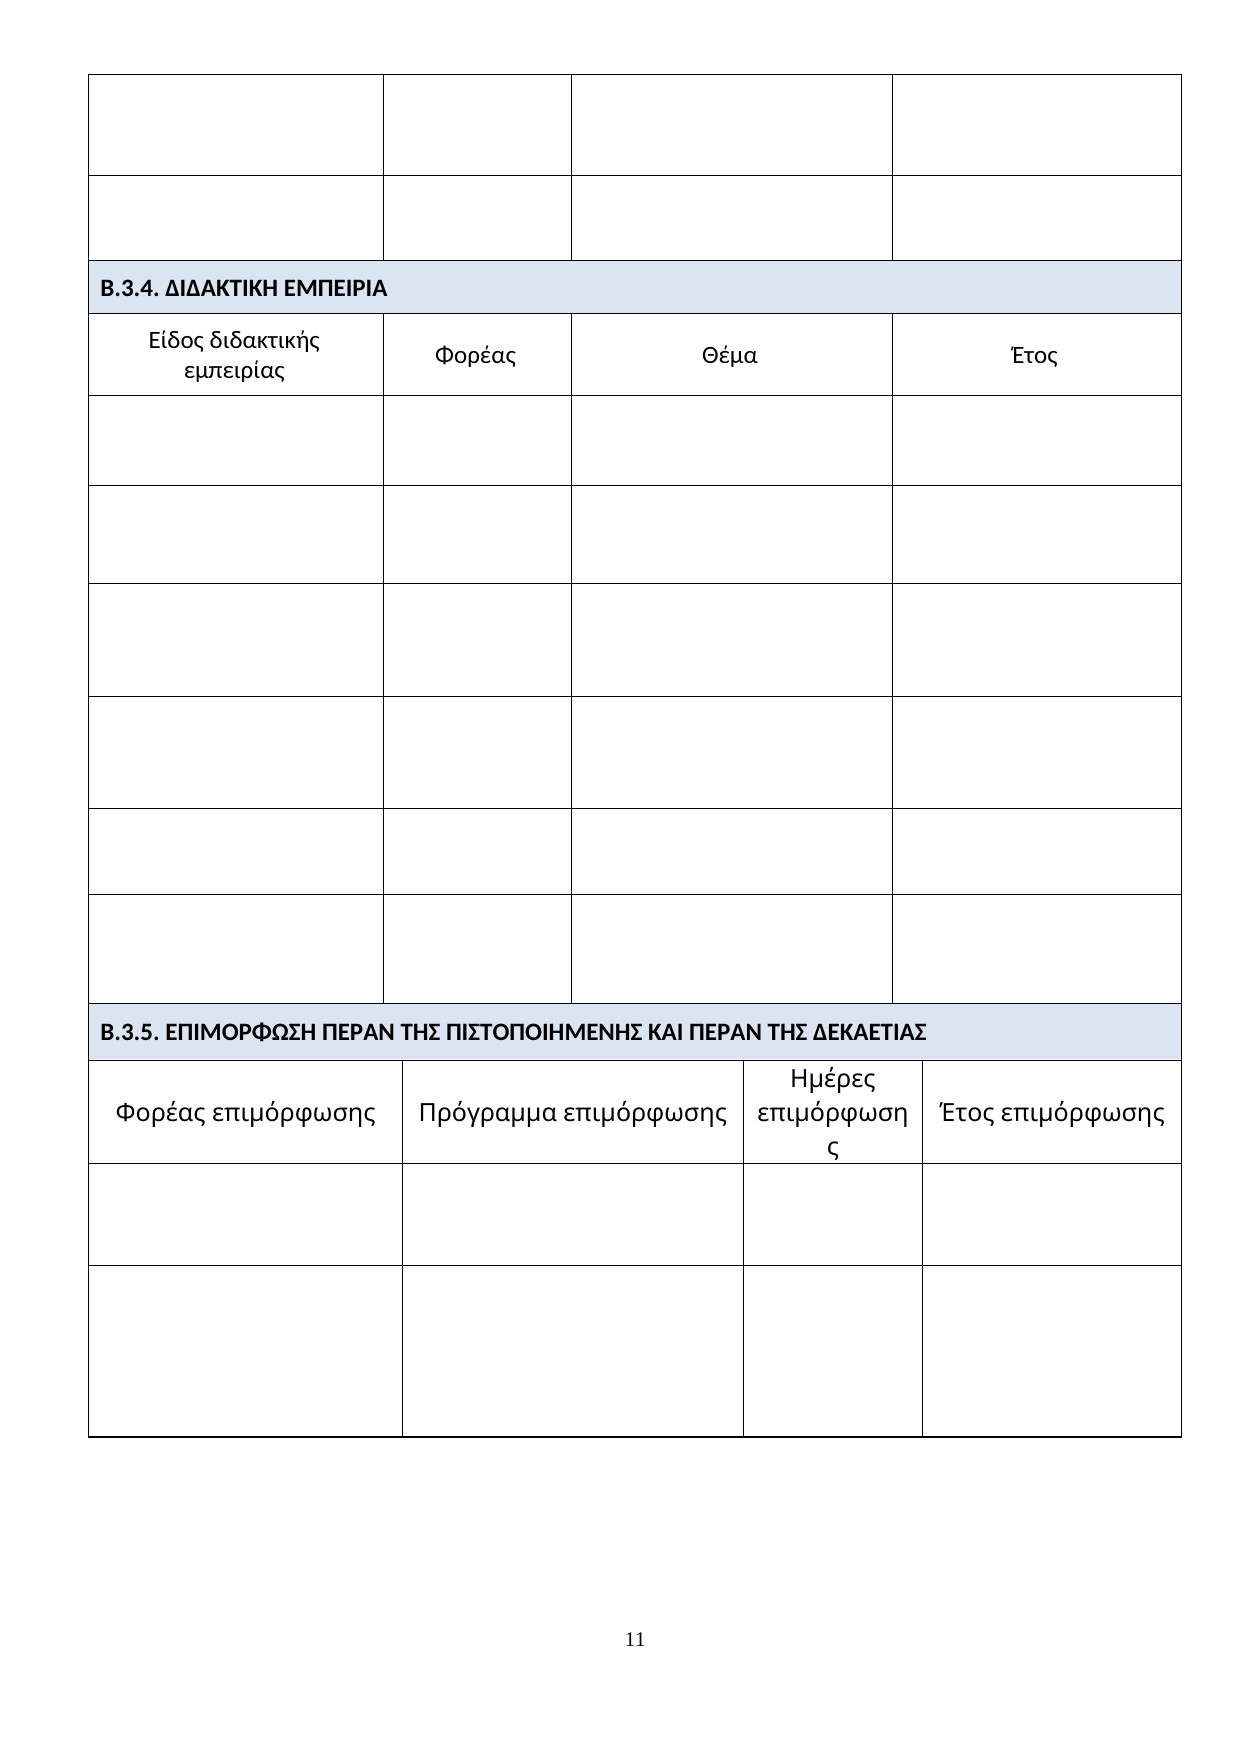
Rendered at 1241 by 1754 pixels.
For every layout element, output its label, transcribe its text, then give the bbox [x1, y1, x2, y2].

table_cell [89, 75, 383, 175]
table_cell [403, 1164, 743, 1265]
table_cell [744, 1164, 922, 1265]
table_cell [572, 697, 892, 808]
table_cell [923, 1266, 1181, 1436]
table_cell [572, 75, 892, 175]
table_cell [89, 1266, 402, 1436]
table_cell [89, 176, 383, 259]
table_cell Πρόγραμμα επιμόρφωσης [403, 1061, 743, 1163]
table_cell [572, 895, 892, 1003]
table_cell Ημέρες επιμόρφωσης [744, 1061, 922, 1163]
table_cell Θέμα [572, 314, 892, 395]
table_cell [744, 1266, 922, 1436]
table_cell [893, 176, 1181, 259]
table_cell [384, 584, 571, 696]
table_cell Έτος [893, 314, 1181, 395]
table_cell Είδος διδακτικής εμπειρίας [89, 314, 383, 395]
table_cell [403, 1266, 743, 1436]
table_cell [572, 809, 892, 894]
table_cell Έτος επιμόρφωσης [923, 1061, 1181, 1163]
table_cell [89, 396, 383, 484]
table_cell [89, 584, 383, 696]
table_cell [384, 176, 571, 259]
table_cell [89, 809, 383, 894]
table_cell [572, 176, 892, 259]
table_cell [384, 809, 571, 894]
table_cell [923, 1164, 1181, 1265]
table_cell Β.3.4. ΔΙΔΑΚΤΙΚΗ ΕΜΠΕΙΡΙΑ [89, 261, 1181, 313]
table_cell Φορέας [384, 314, 571, 395]
table_cell [893, 809, 1181, 894]
table_cell [89, 697, 383, 808]
table_cell [893, 895, 1181, 1003]
table_cell [384, 895, 571, 1003]
table_cell [384, 75, 571, 175]
table_cell [893, 396, 1181, 484]
table_cell [89, 486, 383, 583]
table_cell [384, 697, 571, 808]
table_cell Φορέας επιμόρφωσης [89, 1061, 402, 1163]
table_cell [89, 895, 383, 1003]
table_cell [572, 396, 892, 484]
table_cell Β.3.5. ΕΠΙΜΟΡΦΩΣΗ ΠΕΡΑΝ ΤΗΣ ΠΙΣΤΟΠΟΙΗΜΕΝΗΣ ΚΑΙ ΠΕΡΑΝ ΤΗΣ ΔΕΚΑΕΤΙΑΣ [89, 1004, 1181, 1059]
table_cell [572, 486, 892, 583]
table_cell [893, 697, 1181, 808]
table_cell [89, 1164, 402, 1265]
table_cell [893, 486, 1181, 583]
table_cell [893, 584, 1181, 696]
table_cell [572, 584, 892, 696]
table_cell [384, 396, 571, 484]
table_cell [893, 75, 1181, 175]
table_cell [384, 486, 571, 583]
